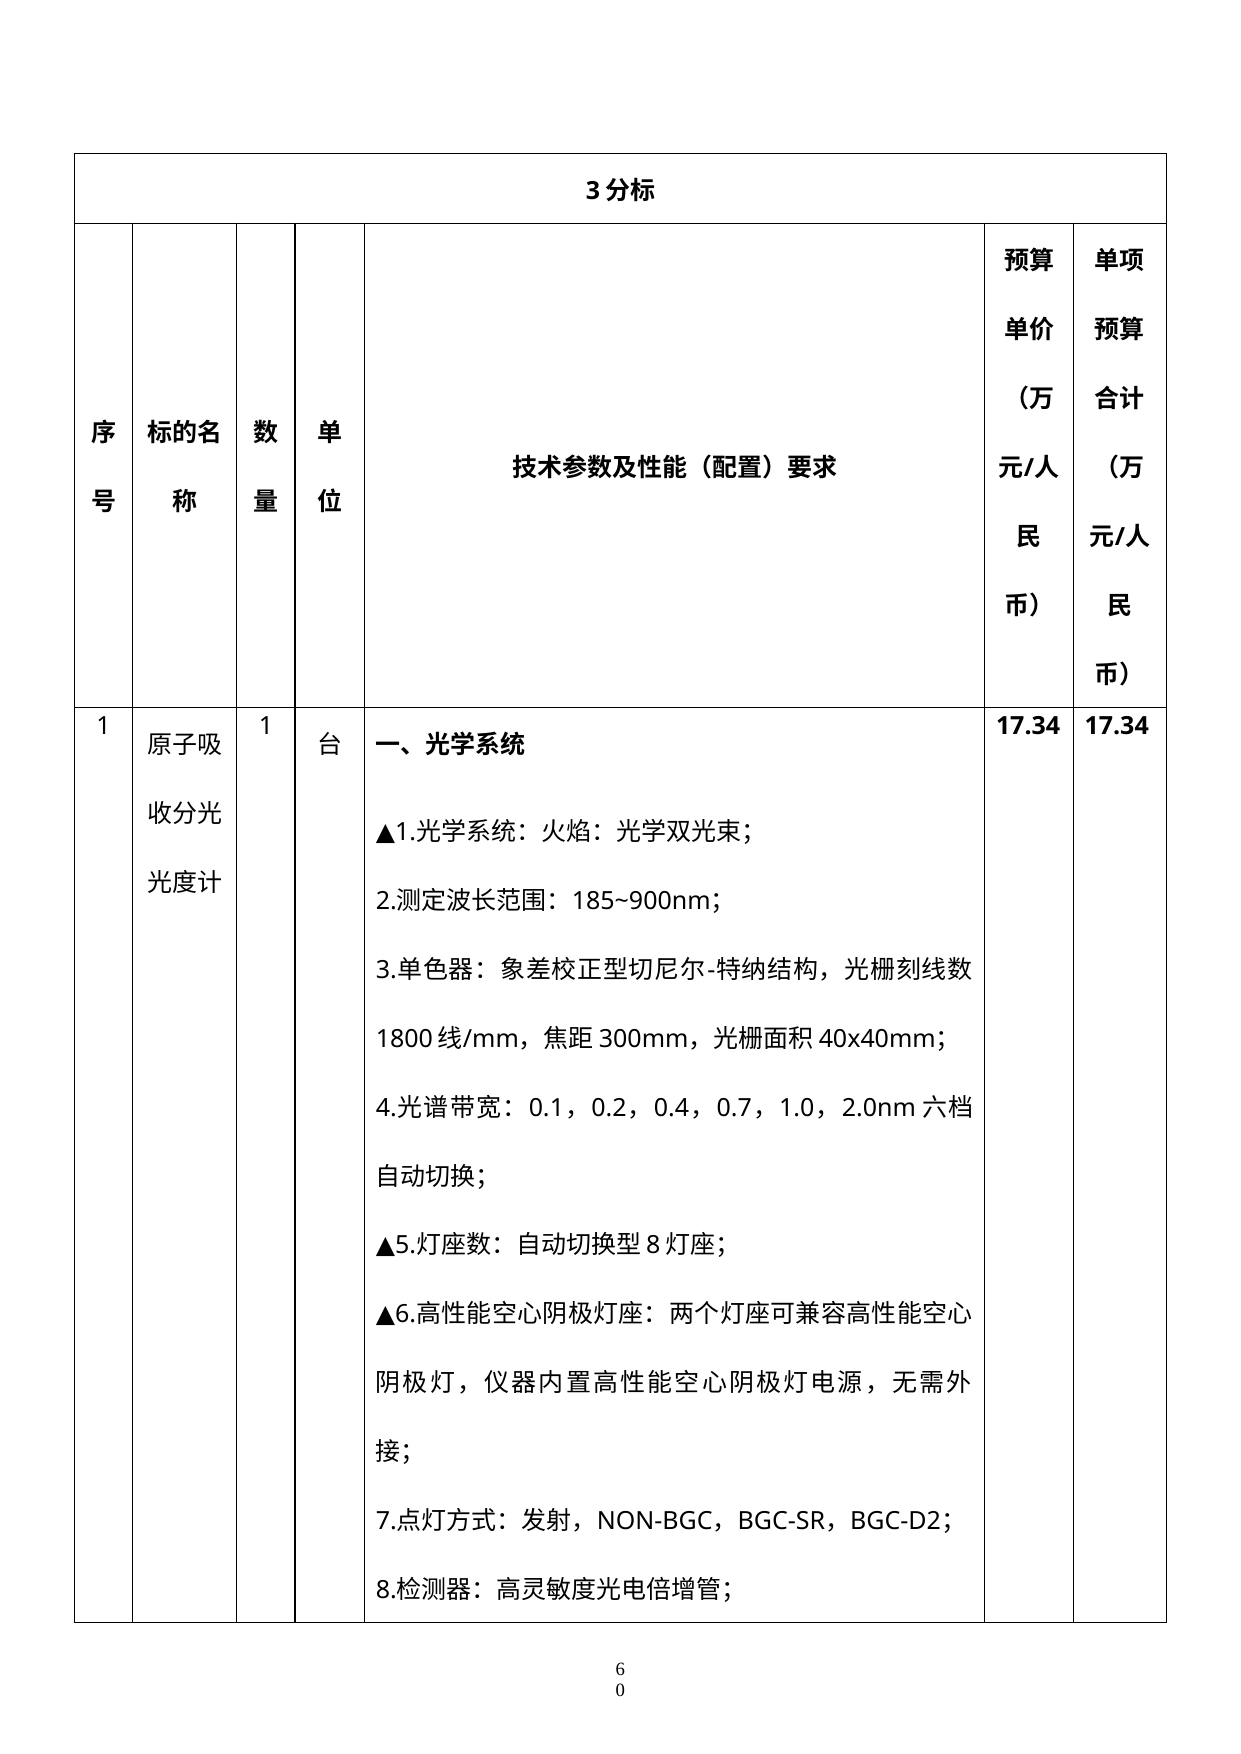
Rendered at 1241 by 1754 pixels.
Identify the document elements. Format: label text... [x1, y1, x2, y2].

table_cell 17.34 [1074, 708, 1166, 1622]
table_cell 17.34 [985, 708, 1073, 1622]
table_cell 序号 [75, 224, 132, 707]
table_cell 1 [237, 708, 294, 1622]
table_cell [365, 708, 984, 1622]
table_cell 1 [75, 708, 132, 1622]
table_cell 单位 [296, 224, 364, 707]
table_cell 原子吸收分光光度计 [133, 708, 236, 1622]
table_cell 标的名称 [133, 224, 236, 707]
table_header 3分标 [75, 154, 1166, 223]
table_cell 技术参数及性能（配置）要求 [365, 224, 984, 707]
table_cell 台 [296, 708, 364, 1622]
table_cell 预算单价（万元/人民币） [985, 224, 1073, 707]
table_cell 单项预算合计（万元/人民币） [1074, 224, 1166, 707]
table_cell 数量 [237, 224, 294, 707]
